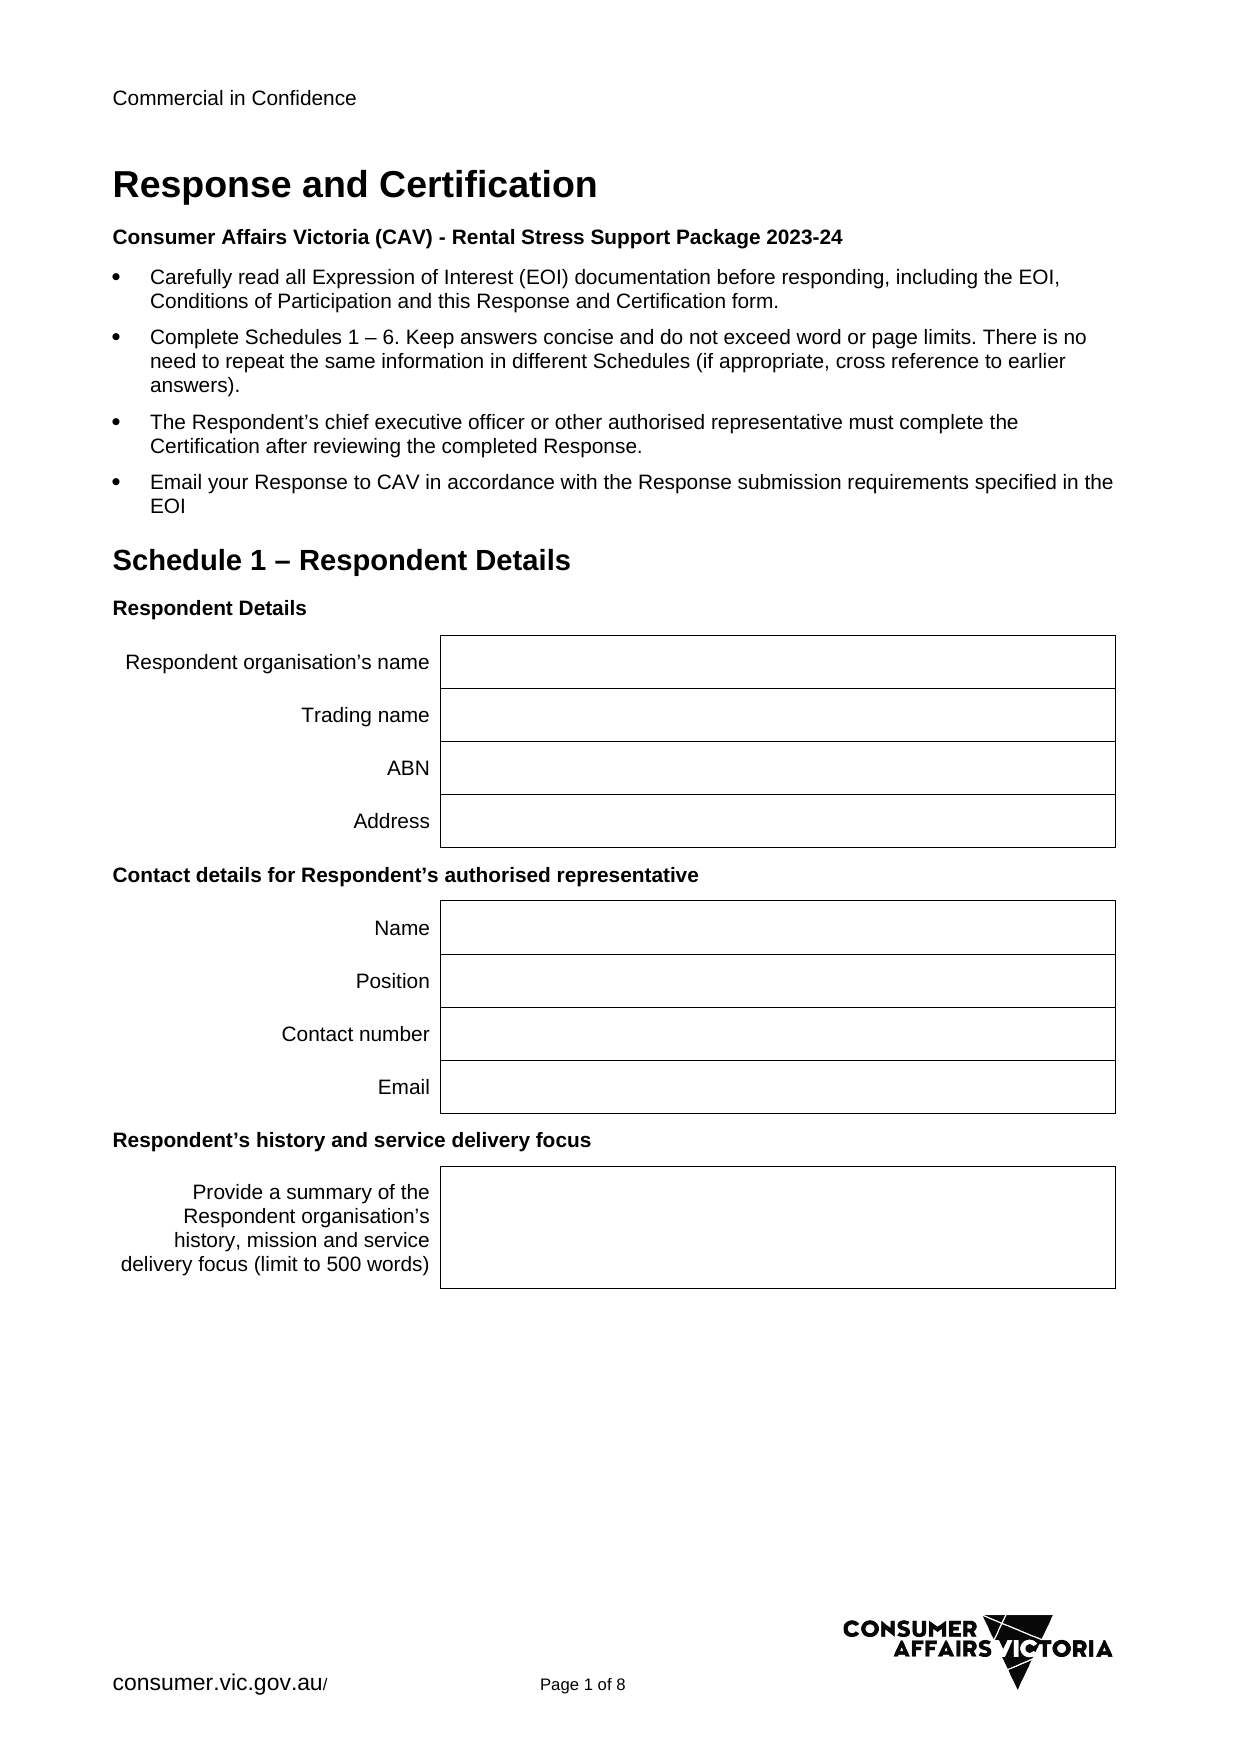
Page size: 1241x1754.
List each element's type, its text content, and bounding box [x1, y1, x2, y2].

table_cell Contact details for Respondent’s authorised representative [101, 847, 1115, 900]
table_header Respondent Details [101, 582, 1115, 635]
table_cell [441, 1061, 1115, 1113]
table_cell Provide a summary of the Respondent organisation’s history, mission and service delivery focus (limit to 500 words) [101, 1166, 440, 1288]
subtitle Schedule 1 – Respondent Details [112, 543, 1128, 577]
table_cell [441, 955, 1115, 1007]
table_cell Email [101, 1060, 440, 1113]
table_cell ABN [101, 741, 440, 794]
table_cell [441, 1167, 1115, 1288]
table_cell Address [101, 794, 440, 847]
list The Respondent’s chief executive officer or other authorised representative must complete the Certification after reviewing the completed Response. [112, 409, 1128, 458]
table_cell [441, 901, 1115, 953]
picture [843, 1615, 1113, 1690]
table_cell Respondent’s history and service delivery focus [101, 1113, 1115, 1166]
table_cell Position [101, 954, 440, 1007]
table_cell [441, 1008, 1115, 1060]
table_cell [441, 689, 1115, 741]
list Complete Schedules 1 – 6. Keep answers concise and do not exceed word or page limits. There is no need to repeat the same information in different Schedules (if appropriate, cross reference to earlier answers). [112, 325, 1128, 397]
list Email your Response to CAV in accordance with the Response submission requirements specified in the EOI [112, 470, 1128, 518]
table_cell Trading name [101, 688, 440, 741]
text Consumer Affairs Victoria (CAV) - Rental Stress Support Package 2023-24 [112, 224, 1128, 248]
table_cell [441, 795, 1115, 847]
table_cell [441, 742, 1115, 794]
list Carefully read all Expression of Interest (EOI) documentation before responding, including the EOI, Conditions of Participation and this Response and Certification form. [112, 264, 1128, 313]
table_cell Name [101, 900, 440, 953]
table_cell Respondent organisation’s name [101, 635, 440, 688]
table_cell [441, 636, 1115, 688]
table_cell Contact number [101, 1007, 440, 1060]
subtitle Response and Certification [112, 162, 1128, 206]
